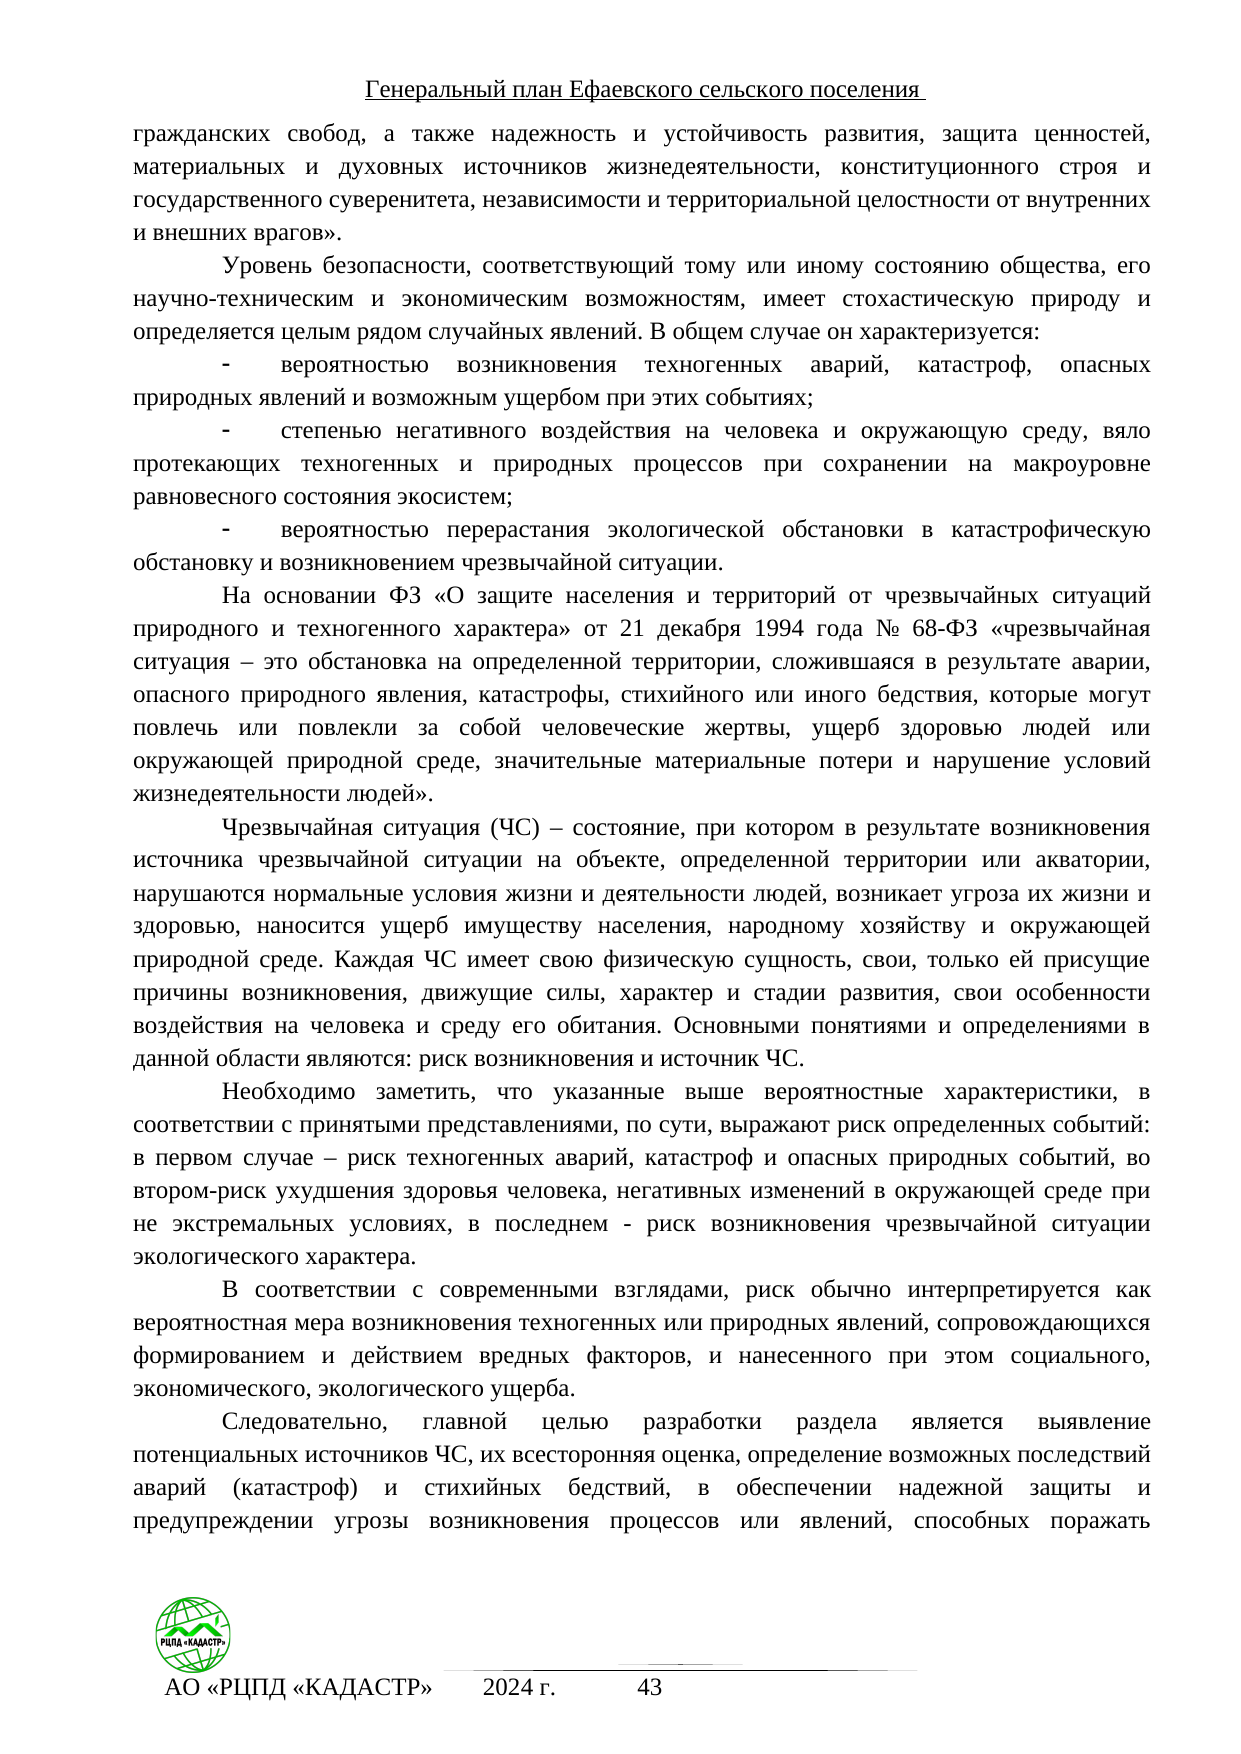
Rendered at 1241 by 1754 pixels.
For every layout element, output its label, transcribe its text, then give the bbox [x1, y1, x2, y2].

text Чрезвычайная ситуация (ЧС) – состояние, при котором в результате возникновения источника чрезвычайной ситуации на объекте, определенной территории или акватории, нарушаются нормальные условия жизни и деятельности людей, возникает угроза их жизни и здоровью, наносится ущерб имуществу населения, народному хозяйству и окружающей природной среде. Каждая ЧС имеет свою физическую сущность, свои, только ей присущие причины возникновения, движущие силы, характер и стадии развития, свои особенности воздействия на человека и среду его обитания. Основными понятиями и определениями в данной области являются: риск возникновения и источник ЧС. [133, 812, 1152, 1071]
picture [155, 1597, 231, 1673]
text Уровень безопасности, соответствующий тому или иному состоянию общества, его научно-техническим и экономическим возможностям, имеет стохастическую природу и определяется целым рядом случайных явлений. В общем случае он характеризуется: [133, 250, 1152, 345]
text В соответствии с современными взглядами, риск обычно интерпретируется как вероятностная мера возникновения техногенных или природных явлений, сопровождающихся формированием и действием вредных факторов, и нанесенного при этом социального, экономического, экологического ущерба. [133, 1274, 1152, 1402]
text На основании ФЗ «О защите населения и территорий от чрезвычайных ситуаций природного и техногенного характера» от 21 декабря 1994 года № 68-ФЗ «чрезвычайная ситуация – это обстановка на определенной территории, сложившаяся в результате аварии, опасного природного явления, катастрофы, стихийного или иного бедствия, которые могут повлечь или повлекли за собой человеческие жертвы, ущерб здоровью людей или окружающей природной среде, значительные материальные потери и нарушение условий жизнедеятельности людей». [133, 580, 1152, 807]
list вероятностью возникновения техногенных аварий, катастроф, опасных природных явлений и возможным ущербом при этих событиях; [133, 349, 1152, 411]
list степенью негативного воздействия на человека и окружающую среду, вяло протекающих техногенных и природных процессов при сохранении на макроуровне равновесного состояния экосистем; [133, 415, 1152, 510]
list вероятностью перерастания экологической обстановки в катастрофическую обстановку и возникновением чрезвычайной ситуации. [133, 514, 1152, 576]
text Необходимо заметить, что указанные выше вероятностные характеристики, в соответствии с принятыми представлениями, по сути, выражают риск определенных событий: в первом случае – риск техногенных аварий, катастроф и опасных природных событий, во втором-риск ухудшения здоровья человека, негативных изменений в окружающей среде при не экстремальных условиях, в последнем - риск возникновения чрезвычайной ситуации экологического характера. [133, 1076, 1152, 1269]
